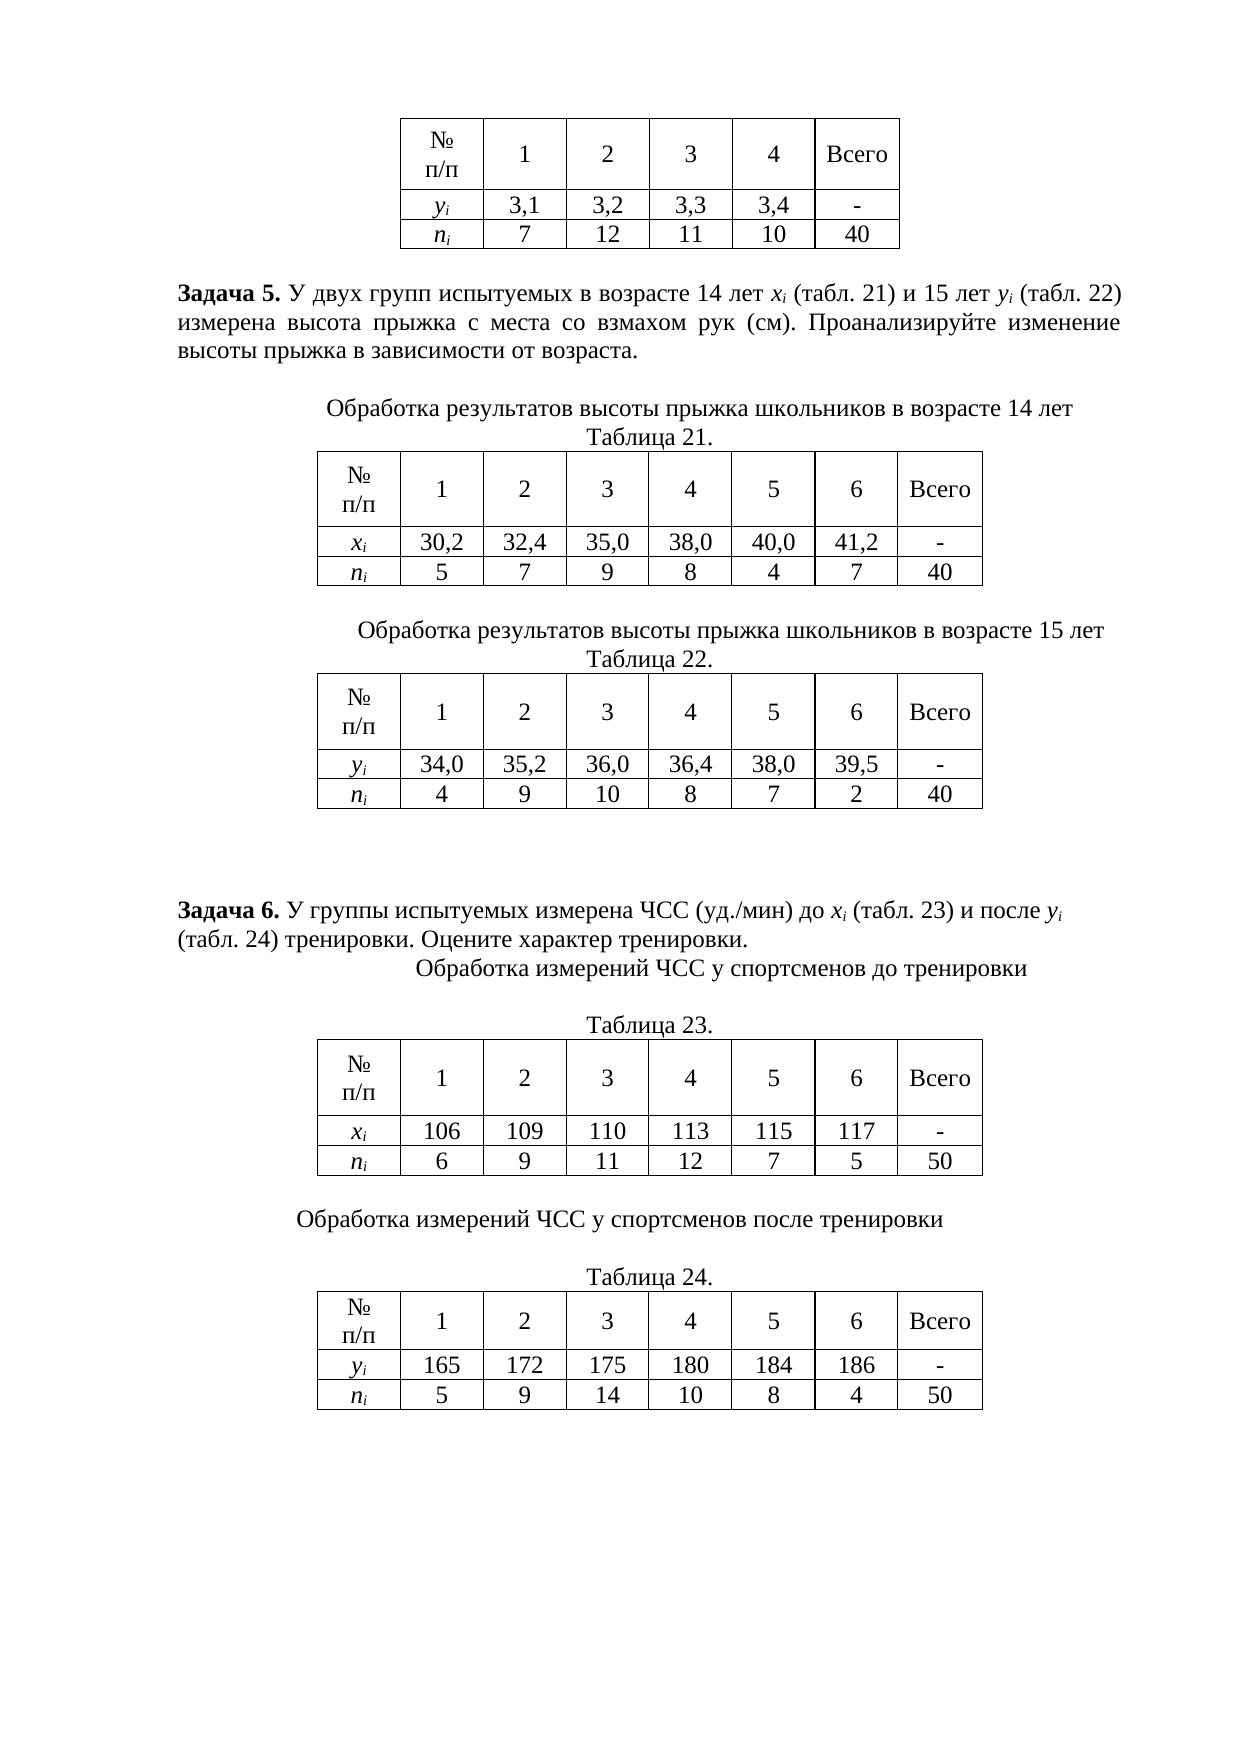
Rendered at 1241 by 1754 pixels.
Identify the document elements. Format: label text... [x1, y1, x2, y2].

table_header 4 [649, 1040, 731, 1115]
table_cell 36,0 [567, 750, 648, 778]
table_cell 32,4 [484, 527, 566, 556]
table_cell 9 [567, 557, 648, 585]
table_header 3 [567, 1292, 648, 1349]
text Задача 5. У двух групп испытуемых в возрасте 14 лет хi (табл. 21) и 15 лет уi (табл. 22) измерена высота прыжка с места со взмахом рук (см). Проанализируйте изменение высоты прыжка в зависимости от возраста. [177, 278, 1122, 364]
table_cell 7 [732, 779, 814, 808]
table_cell уi [401, 190, 483, 218]
table_header Всего [898, 452, 982, 526]
table_cell уi [318, 1350, 400, 1379]
table_cell 117 [816, 1116, 897, 1145]
table_cell 3,3 [650, 190, 732, 218]
table_cell 5 [401, 557, 483, 585]
table_header 1 [401, 674, 483, 748]
table_header № п/п [318, 1040, 400, 1115]
table_cell 40 [898, 557, 982, 585]
table_cell - [898, 1116, 982, 1145]
table_cell 172 [484, 1350, 566, 1379]
table_cell 40,0 [732, 527, 814, 556]
table_header № п/п [318, 452, 400, 526]
table_header № п/п [401, 119, 483, 189]
text Таблица 23. [177, 1010, 1122, 1039]
table_cell 113 [649, 1116, 731, 1145]
table_header 6 [816, 1292, 897, 1349]
table_cell ni [318, 557, 400, 585]
table_cell 38,0 [732, 750, 814, 778]
table_header 4 [649, 452, 731, 526]
table_cell 41,2 [816, 527, 897, 556]
table_cell - [898, 750, 982, 778]
table_cell 36,4 [649, 750, 731, 778]
table_cell 184 [732, 1350, 814, 1379]
table_cell 34,0 [401, 750, 483, 778]
table_header 4 [649, 674, 731, 748]
table_header 4 [649, 1292, 731, 1349]
table_header 2 [484, 1292, 566, 1349]
table_cell 9 [484, 779, 566, 808]
table_cell ni [318, 1146, 400, 1174]
table_cell 180 [649, 1350, 731, 1379]
table_cell ni [318, 779, 400, 808]
table_cell 7 [484, 220, 566, 248]
table_cell 175 [567, 1350, 648, 1379]
table_header Всего [898, 674, 982, 748]
table_cell - [816, 190, 899, 218]
table_header 4 [733, 119, 814, 189]
table_cell 14 [567, 1380, 648, 1409]
table_cell - [898, 1350, 982, 1379]
table_cell 10 [567, 779, 648, 808]
table_cell 165 [401, 1350, 483, 1379]
text Обработка результатов высоты прыжка школьников в возрасте 15 лет Таблица 22. [177, 615, 1122, 673]
table_header 1 [401, 452, 483, 526]
table_cell 8 [732, 1380, 814, 1409]
table_header 1 [401, 1040, 483, 1115]
table_cell ni [401, 220, 483, 248]
table_header 3 [567, 674, 648, 748]
table_header 2 [567, 119, 649, 189]
table_cell 7 [732, 1146, 814, 1174]
table_cell 109 [484, 1116, 566, 1145]
table_cell 39,5 [816, 750, 897, 778]
table_cell 50 [898, 1380, 982, 1409]
table_cell 4 [401, 779, 483, 808]
table_cell 9 [484, 1380, 566, 1409]
table_header 6 [816, 1040, 897, 1115]
table_cell 7 [816, 557, 897, 585]
table_header 1 [484, 119, 566, 189]
table_header 5 [732, 674, 814, 748]
table_cell 3,1 [484, 190, 566, 218]
table_cell уi [318, 750, 400, 778]
table_cell 10 [733, 220, 814, 248]
table_cell 5 [816, 1146, 897, 1174]
table_header № п/п [318, 1292, 400, 1349]
table_header 1 [401, 1292, 483, 1349]
table_header Всего [898, 1040, 982, 1115]
table_cell 40 [816, 220, 899, 248]
text Обработка измерений ЧСС у спортсменов до тренировки [177, 953, 1122, 982]
table_header № п/п [318, 674, 400, 748]
table_header 5 [732, 1040, 814, 1115]
table_cell хi [318, 527, 400, 556]
table_cell 35,2 [484, 750, 566, 778]
table_cell 10 [649, 1380, 731, 1409]
table_cell 4 [816, 1380, 897, 1409]
table_cell 106 [401, 1116, 483, 1145]
table_cell хi [318, 1116, 400, 1145]
table_cell 40 [898, 779, 982, 808]
table_header 6 [816, 674, 897, 748]
table_cell 12 [649, 1146, 731, 1174]
text Обработка результатов высоты прыжка школьников в возрасте 14 лет Таблица 21. [177, 393, 1122, 451]
table_cell 115 [732, 1116, 814, 1145]
text Таблица 24. [177, 1262, 1122, 1291]
table_cell 8 [649, 779, 731, 808]
table_cell 110 [567, 1116, 648, 1145]
table_cell - [898, 527, 982, 556]
table_cell 186 [816, 1350, 897, 1379]
table_cell 9 [484, 1146, 566, 1174]
table_cell 3,4 [733, 190, 814, 218]
table_header 3 [650, 119, 732, 189]
table_cell 6 [401, 1146, 483, 1174]
table_header 2 [484, 452, 566, 526]
table_cell 30,2 [401, 527, 483, 556]
table_cell 35,0 [567, 527, 648, 556]
table_cell 11 [650, 220, 732, 248]
table_cell 50 [898, 1146, 982, 1174]
table_cell 8 [649, 557, 731, 585]
table_cell 5 [401, 1380, 483, 1409]
table_header 3 [567, 452, 648, 526]
table_header 2 [484, 1040, 566, 1115]
table_cell 11 [567, 1146, 648, 1174]
table_header 3 [567, 1040, 648, 1115]
table_cell 4 [732, 557, 814, 585]
table_header Всего [816, 119, 899, 189]
text Задача 6. У группы испытуемых измерена ЧСС (уд./мин) до хi (табл. 23) и после уi (табл. 24) тренировки. Оцените характер тренировки. [177, 895, 1122, 953]
table_cell 12 [567, 220, 649, 248]
table_cell 2 [816, 779, 897, 808]
table_header 5 [732, 1292, 814, 1349]
table_header Всего [898, 1292, 982, 1349]
table_header 2 [484, 674, 566, 748]
table_cell 3,2 [567, 190, 649, 218]
table_cell ni [318, 1380, 400, 1409]
table_header 5 [732, 452, 814, 526]
text Обработка измерений ЧСС у спортсменов после тренировки [177, 1204, 1122, 1233]
table_header 6 [816, 452, 897, 526]
table_cell 7 [484, 557, 566, 585]
table_cell 38,0 [649, 527, 731, 556]
